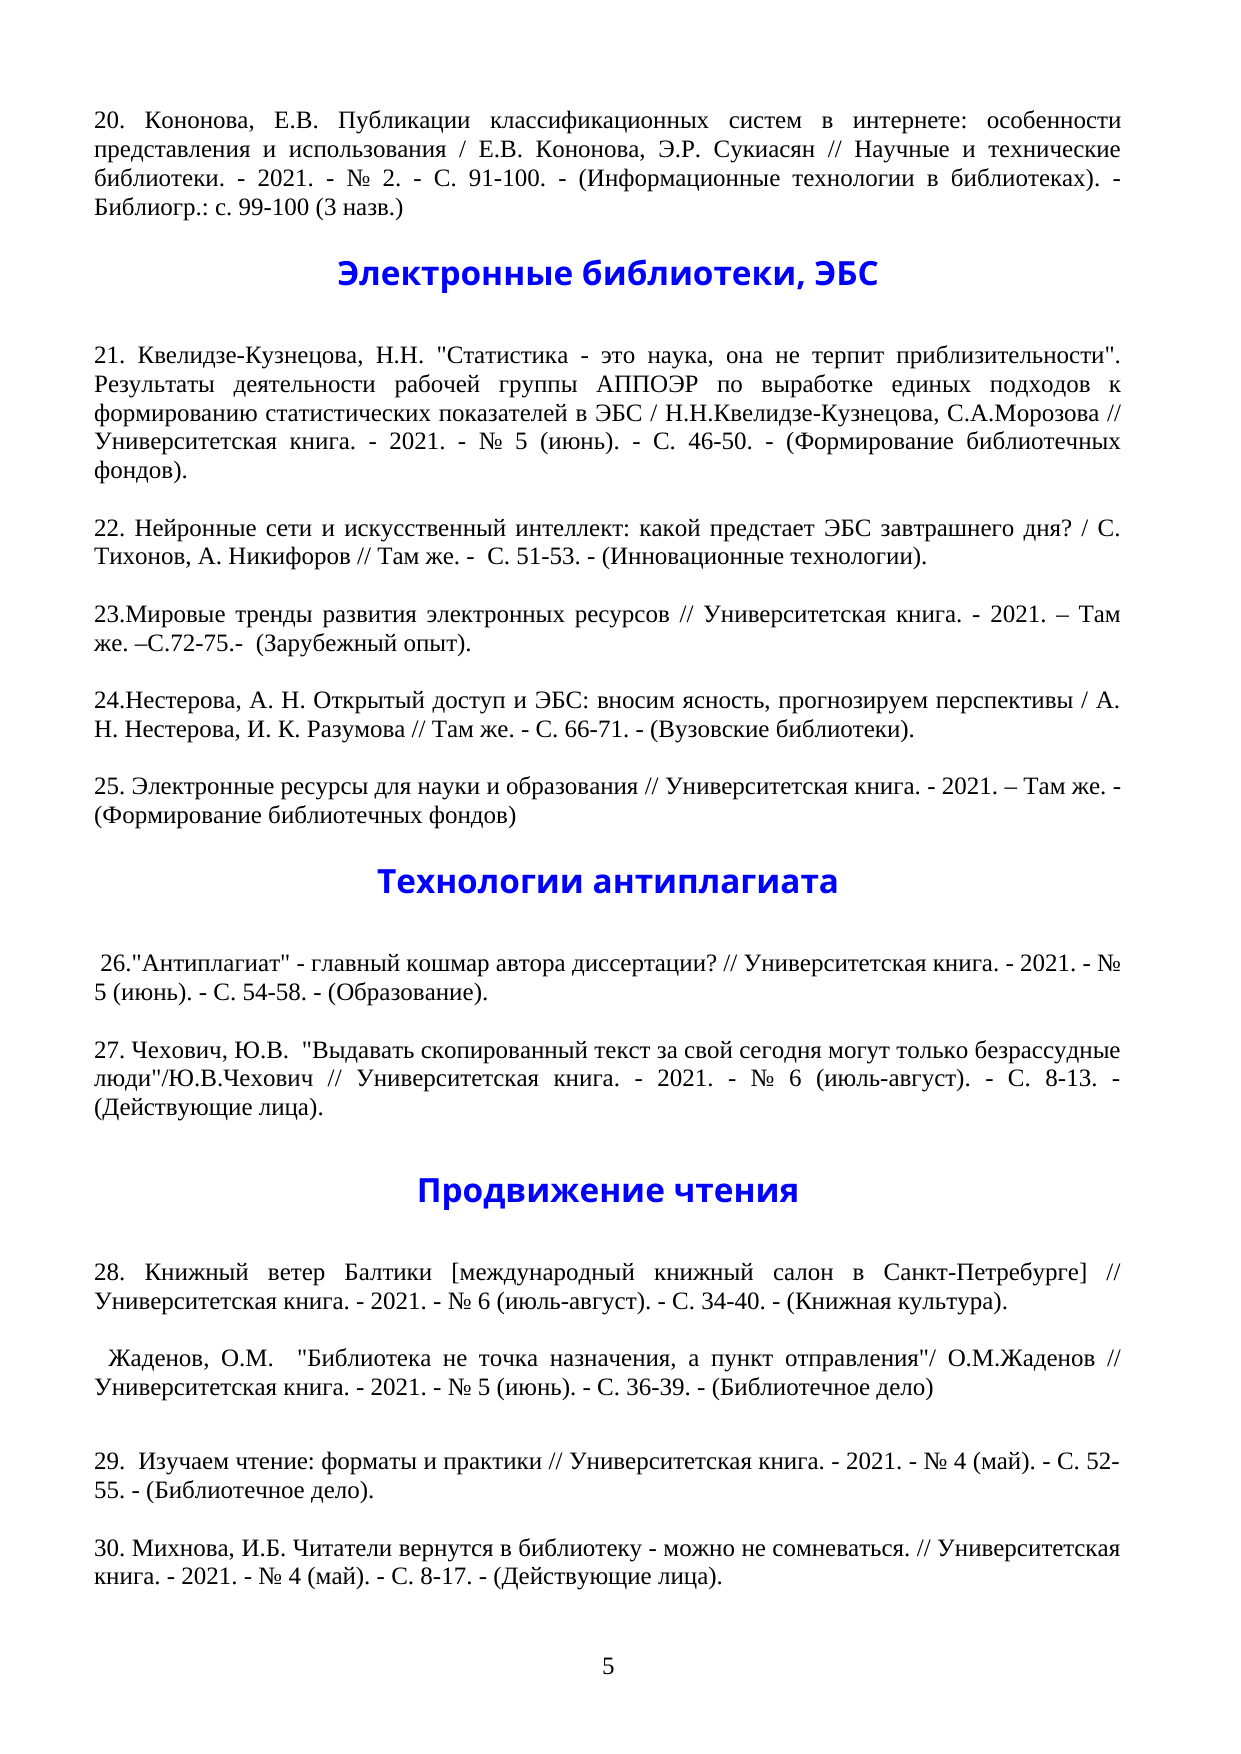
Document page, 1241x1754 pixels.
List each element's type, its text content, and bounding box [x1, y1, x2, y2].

text 25. Электронные ресурсы для науки и образования // Университетская книга. - 2021. – Там же. - (Формирование библиотечных фондов) [94, 771, 1122, 829]
text Электронные библиотеки, ЭБС [94, 249, 1122, 295]
text 30. Михнова, И.Б. Читатели вернутся в библиотеку - можно не сомневаться. // Университетская книга. - 2021. - № 4 (май). - С. 8-17. - (Действующие лица). [94, 1533, 1122, 1590]
text 22. Нейронные сети и искусственный интеллект: какой предстает ЭБС завтрашнего дня? / С. Тихонов, А. Никифоров // Там же. - С. 51-53. - (Инновационные технологии). [94, 513, 1122, 570]
text 29. Изучаем чтение: форматы и практики // Университетская книга. - 2021. - № 4 (май). - С. 52-55. - (Библиотечное дело). [94, 1446, 1122, 1504]
text 26."Антиплагиат" - главный кошмар автора диссертации? // Университетская книга. - 2021. - № 5 (июнь). - С. 54-58. - (Образование). [94, 948, 1122, 1006]
text 20. Кононова, Е.В. Публикации классификационных систем в интернете: особенности представления и использования / Е.В. Кононова, Э.Р. Сукиасян // Научные и технические библиотеки. - 2021. - № 2. - С. 91-100. - (Информационные технологии в библиотеках). -Библиогр.: с. 99-100 (3 назв.) [94, 106, 1122, 221]
text 27. Чехович, Ю.В. "Выдавать скопированный текст за свой сегодня могут только безрассудные люди"/Ю.В.Чехович // Университетская книга. - 2021. - № 6 (июль-август). - С. 8-13. - (Действующие лица). [94, 1035, 1122, 1121]
text Продвижение чтения [94, 1166, 1122, 1212]
text 24.Нестерова, А. Н. Открытый доступ и ЭБС: вносим ясность, прогнозируем перспективы / А. Н. Нестерова, И. К. Разумова // Там же. - С. 66-71. - (Вузовские библиотеки). [94, 685, 1122, 743]
text 23.Мировые тренды развития электронных ресурсов // Университетская книга. - 2021. – Там же. –С.72-75.- (Зарубежный опыт). [94, 599, 1122, 656]
text Технологии антиплагиата [94, 858, 1122, 903]
text Жаденов, О.М. "Библиотека не точка назначения, а пункт отправления"/ О.М.Жаденов // Университетская книга. - 2021. - № 5 (июнь). - С. 36-39. - (Библиотечное дело) [94, 1343, 1122, 1401]
text 28. Книжный ветер Балтики [международный книжный салон в Санкт-Петребурге] // Университетская книга. - 2021. - № 6 (июль-август). - С. 34-40. - (Книжная культура). [94, 1257, 1122, 1315]
text 21. Квелидзе-Кузнецова, Н.Н. "Статистика - это наука, она не терпит приблизительности". Результаты деятельности рабочей группы АППОЭР по выработке единых подходов к формированию статистических показателей в ЭБС / Н.Н.Квелидзе-Кузнецова, С.А.Морозова // Университетская книга. - 2021. - № 5 (июнь). - С. 46-50. - (Формирование библиотечных фондов). [94, 340, 1122, 484]
